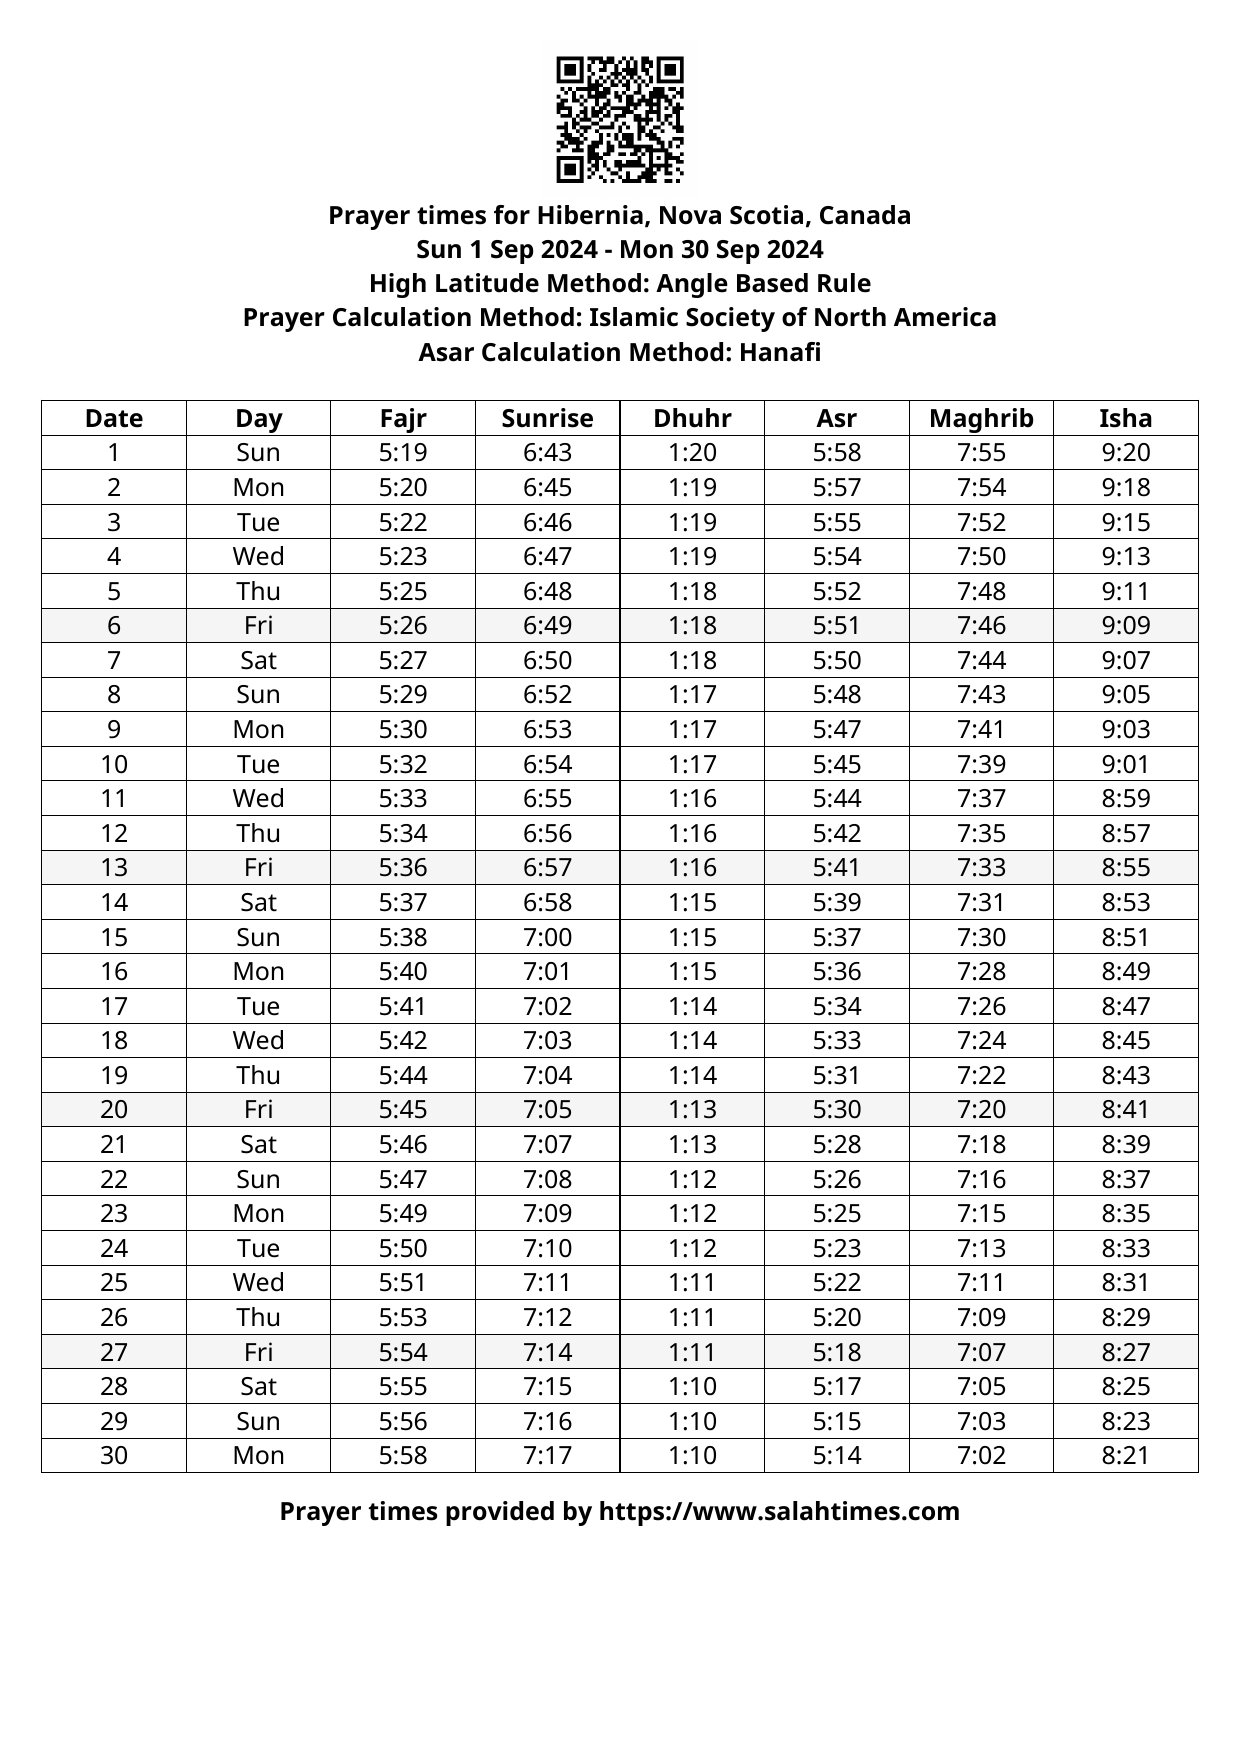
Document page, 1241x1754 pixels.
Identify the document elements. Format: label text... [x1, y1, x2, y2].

table_cell 1:10 [621, 1404, 764, 1437]
table_cell 5:49 [331, 1196, 475, 1230]
table_cell 6:49 [476, 609, 619, 642]
table_cell 15 [42, 920, 186, 953]
table_cell 1:12 [621, 1196, 764, 1230]
table_cell 5:30 [331, 712, 475, 746]
table_cell 1:14 [621, 1058, 764, 1092]
table_cell 7 [42, 643, 186, 677]
table_cell 5:45 [331, 1093, 475, 1126]
table_cell 1:18 [621, 574, 764, 607]
table_cell 1:14 [621, 1024, 764, 1057]
table_cell 5:52 [765, 574, 909, 607]
table_cell 1:15 [621, 954, 764, 988]
table_cell 8 [42, 678, 186, 711]
table_cell 28 [42, 1369, 186, 1403]
table_cell 7:13 [910, 1231, 1053, 1264]
table_cell 17 [42, 989, 186, 1022]
table_cell 6:45 [476, 470, 619, 504]
table_cell 8:41 [1054, 1093, 1198, 1126]
text Prayer times provided by https://www.salahtimes.com [42, 1494, 1198, 1528]
table_cell Sun [187, 436, 330, 469]
table_cell 5:22 [765, 1266, 909, 1299]
table_cell 7:16 [476, 1404, 619, 1437]
table_cell 5:14 [765, 1439, 909, 1472]
table_cell 5:55 [331, 1369, 475, 1403]
table_cell 7:22 [910, 1058, 1053, 1092]
table_cell 5:19 [331, 436, 475, 469]
table_cell 9:18 [1054, 470, 1198, 504]
table_cell 8:33 [1054, 1231, 1198, 1264]
table_cell 5:25 [765, 1196, 909, 1230]
table_cell Mon [187, 954, 330, 988]
table_cell 5:23 [765, 1231, 909, 1264]
table_cell 3 [42, 505, 186, 538]
table_cell 9:15 [1054, 505, 1198, 538]
table_cell Thu [187, 574, 330, 607]
table_cell 7:44 [910, 643, 1053, 677]
table_cell Sun [187, 920, 330, 953]
table_cell Tue [187, 747, 330, 780]
table_cell 7:33 [910, 851, 1053, 884]
table_cell 7:15 [910, 1196, 1053, 1230]
table_cell 5:31 [765, 1058, 909, 1092]
table_cell 7:03 [910, 1404, 1053, 1437]
table_cell 7:55 [910, 436, 1053, 469]
table_cell 12 [42, 816, 186, 849]
table_cell 9 [42, 712, 186, 746]
table_cell 1:13 [621, 1093, 764, 1126]
table_cell 5:37 [331, 885, 475, 919]
table_cell 5:26 [331, 609, 475, 642]
table_cell Tue [187, 1231, 330, 1264]
table_cell 8:57 [1054, 816, 1198, 849]
table_cell 6:48 [476, 574, 619, 607]
table_cell 26 [42, 1300, 186, 1334]
table_cell 5:27 [331, 643, 475, 677]
table_cell 21 [42, 1127, 186, 1161]
table_cell Sat [187, 1127, 330, 1161]
table_cell 7:07 [476, 1127, 619, 1161]
table_cell 5:58 [331, 1439, 475, 1472]
table_cell 1:11 [621, 1335, 764, 1368]
table_cell 7:15 [476, 1369, 619, 1403]
table_cell 1:10 [621, 1369, 764, 1403]
table_cell 1:15 [621, 920, 764, 953]
table_cell Mon [187, 470, 330, 504]
table_cell 10 [42, 747, 186, 780]
table_cell Mon [187, 1439, 330, 1472]
table_cell Thu [187, 1300, 330, 1334]
table_cell Wed [187, 781, 330, 815]
table_cell 6:53 [476, 712, 619, 746]
table_cell Thu [187, 816, 330, 849]
table_cell Tue [187, 989, 330, 1022]
table_cell 7:05 [476, 1093, 619, 1126]
table_cell 8:39 [1054, 1127, 1198, 1161]
table_cell 1:16 [621, 781, 764, 815]
table_cell 7:02 [476, 989, 619, 1022]
table_cell 5:41 [331, 989, 475, 1022]
table_cell 5:44 [765, 781, 909, 815]
table_cell 7:43 [910, 678, 1053, 711]
table_cell 5:54 [331, 1335, 475, 1368]
table_cell Sun [187, 1162, 330, 1195]
table_cell Wed [187, 1266, 330, 1299]
table_cell 1:19 [621, 539, 764, 573]
table_cell 7:37 [910, 781, 1053, 815]
table_cell 8:55 [1054, 851, 1198, 884]
table_cell 5:54 [765, 539, 909, 573]
table_cell 7:41 [910, 712, 1053, 746]
table_cell 1:11 [621, 1266, 764, 1299]
table_cell 1:12 [621, 1162, 764, 1195]
table_cell 6:50 [476, 643, 619, 677]
table_cell 6:46 [476, 505, 619, 538]
table_cell 7:46 [910, 609, 1053, 642]
table_cell 5:23 [331, 539, 475, 573]
table_cell 1:19 [621, 505, 764, 538]
table_cell 7:17 [476, 1439, 619, 1472]
table_cell 29 [42, 1404, 186, 1437]
table_cell 5:28 [765, 1127, 909, 1161]
table_cell 5:51 [331, 1266, 475, 1299]
table_header Fajr [331, 401, 475, 434]
table_cell 9:09 [1054, 609, 1198, 642]
table_cell 5:22 [331, 505, 475, 538]
table_cell 7:04 [476, 1058, 619, 1092]
table_cell Sun [187, 1404, 330, 1437]
table_cell 5:37 [765, 920, 909, 953]
table_cell 5:41 [765, 851, 909, 884]
table_cell 5:30 [765, 1093, 909, 1126]
table_cell 7:10 [476, 1231, 619, 1264]
table_cell 6:57 [476, 851, 619, 884]
table_cell 6:52 [476, 678, 619, 711]
table_cell 5:25 [331, 574, 475, 607]
table_cell 6:58 [476, 885, 619, 919]
table_cell 5:36 [765, 954, 909, 988]
table_cell 9:01 [1054, 747, 1198, 780]
text High Latitude Method: Angle Based Rule [42, 266, 1198, 300]
table_cell 7:50 [910, 539, 1053, 573]
table_cell Wed [187, 1024, 330, 1057]
table_header Date [42, 401, 186, 434]
table_cell Mon [187, 1196, 330, 1230]
table_cell 16 [42, 954, 186, 988]
table_cell 7:26 [910, 989, 1053, 1022]
table_cell 24 [42, 1231, 186, 1264]
table_cell Mon [187, 712, 330, 746]
table_cell Tue [187, 505, 330, 538]
table_cell 8:59 [1054, 781, 1198, 815]
table_cell 8:23 [1054, 1404, 1198, 1437]
table_cell Fri [187, 1093, 330, 1126]
table_cell 1:11 [621, 1300, 764, 1334]
table_cell 9:20 [1054, 436, 1198, 469]
table_cell Wed [187, 539, 330, 573]
table_cell 7:54 [910, 470, 1053, 504]
table_cell 7:28 [910, 954, 1053, 988]
table_cell 7:52 [910, 505, 1053, 538]
table_cell 8:27 [1054, 1335, 1198, 1368]
table_cell Sun [187, 678, 330, 711]
table_cell 8:35 [1054, 1196, 1198, 1230]
table_cell 7:11 [476, 1266, 619, 1299]
table_cell 5:38 [331, 920, 475, 953]
table_cell Sat [187, 885, 330, 919]
table_cell 9:13 [1054, 539, 1198, 573]
table_cell 1:17 [621, 678, 764, 711]
table_cell 7:11 [910, 1266, 1053, 1299]
table_cell 1:13 [621, 1127, 764, 1161]
text Prayer Calculation Method: Islamic Society of North America [42, 300, 1198, 334]
table_cell Sat [187, 643, 330, 677]
table_cell 5:15 [765, 1404, 909, 1437]
text Prayer times for Hibernia, Nova Scotia, Canada [42, 198, 1198, 232]
table_cell 7:00 [476, 920, 619, 953]
table_cell Thu [187, 1058, 330, 1092]
table_cell 7:24 [910, 1024, 1053, 1057]
table_cell 6:55 [476, 781, 619, 815]
table_cell 22 [42, 1162, 186, 1195]
table_cell 5:32 [331, 747, 475, 780]
table_cell 5:48 [765, 678, 909, 711]
table_cell 7:08 [476, 1162, 619, 1195]
table_cell 8:49 [1054, 954, 1198, 988]
table_cell 8:25 [1054, 1369, 1198, 1403]
table_cell 1:16 [621, 816, 764, 849]
table_cell 7:07 [910, 1335, 1053, 1368]
table_cell 7:18 [910, 1127, 1053, 1161]
table_cell 7:48 [910, 574, 1053, 607]
table_cell 7:20 [910, 1093, 1053, 1126]
table_cell 1:17 [621, 747, 764, 780]
table_cell 6:56 [476, 816, 619, 849]
table_cell 5:58 [765, 436, 909, 469]
table_cell 7:31 [910, 885, 1053, 919]
table_cell 5:47 [765, 712, 909, 746]
table_cell 1 [42, 436, 186, 469]
table_cell 8:43 [1054, 1058, 1198, 1092]
table_cell 9:03 [1054, 712, 1198, 746]
text Sun 1 Sep 2024 - Mon 30 Sep 2024 [42, 232, 1198, 266]
table_cell 5:20 [331, 470, 475, 504]
table_cell 5:50 [331, 1231, 475, 1264]
table_cell 5:46 [331, 1127, 475, 1161]
table_cell 6:54 [476, 747, 619, 780]
table_cell Fri [187, 1335, 330, 1368]
table_cell 25 [42, 1266, 186, 1299]
table_cell 5:39 [765, 885, 909, 919]
picture [542, 41, 699, 198]
table_header Isha [1054, 401, 1198, 434]
table_cell 5:42 [765, 816, 909, 849]
table_cell 7:02 [910, 1439, 1053, 1472]
table_cell 9:05 [1054, 678, 1198, 711]
table_cell 5:50 [765, 643, 909, 677]
table_cell 13 [42, 851, 186, 884]
table_cell 5:40 [331, 954, 475, 988]
table_cell 5:17 [765, 1369, 909, 1403]
table_cell 8:47 [1054, 989, 1198, 1022]
table_cell 5:29 [331, 678, 475, 711]
table_cell 7:01 [476, 954, 619, 988]
table_cell 6:43 [476, 436, 619, 469]
table_cell 6:47 [476, 539, 619, 573]
table_cell 7:09 [910, 1300, 1053, 1334]
table_cell 7:09 [476, 1196, 619, 1230]
table_cell 20 [42, 1093, 186, 1126]
table_cell 5:57 [765, 470, 909, 504]
text Asar Calculation Method: Hanafi [42, 334, 1198, 368]
table_cell 1:18 [621, 609, 764, 642]
table_header Sunrise [476, 401, 619, 434]
table_cell 8:45 [1054, 1024, 1198, 1057]
table_cell 7:30 [910, 920, 1053, 953]
table_cell 5:34 [331, 816, 475, 849]
table_cell 5:56 [331, 1404, 475, 1437]
table_cell 5:44 [331, 1058, 475, 1092]
table_header Asr [765, 401, 909, 434]
table_cell 14 [42, 885, 186, 919]
table_cell 7:16 [910, 1162, 1053, 1195]
table_cell 5:55 [765, 505, 909, 538]
table_cell 1:12 [621, 1231, 764, 1264]
table_cell 4 [42, 539, 186, 573]
table_cell 5:33 [765, 1024, 909, 1057]
table_cell Fri [187, 609, 330, 642]
table_cell 1:17 [621, 712, 764, 746]
table_cell 11 [42, 781, 186, 815]
table_cell 6 [42, 609, 186, 642]
table_cell Sat [187, 1369, 330, 1403]
table_cell 8:53 [1054, 885, 1198, 919]
table_cell 7:03 [476, 1024, 619, 1057]
table_cell 5:34 [765, 989, 909, 1022]
table_cell 5:51 [765, 609, 909, 642]
table_cell 7:05 [910, 1369, 1053, 1403]
table_cell 9:07 [1054, 643, 1198, 677]
table_cell 5:45 [765, 747, 909, 780]
table_cell 7:39 [910, 747, 1053, 780]
table_cell 27 [42, 1335, 186, 1368]
table_cell 19 [42, 1058, 186, 1092]
table_cell 30 [42, 1439, 186, 1472]
table_cell 5:18 [765, 1335, 909, 1368]
table_cell 5:42 [331, 1024, 475, 1057]
table_cell 8:51 [1054, 920, 1198, 953]
table_cell 8:31 [1054, 1266, 1198, 1299]
table_cell 5 [42, 574, 186, 607]
table_cell 8:29 [1054, 1300, 1198, 1334]
table_header Dhuhr [621, 401, 764, 434]
table_cell 1:16 [621, 851, 764, 884]
table_cell 5:36 [331, 851, 475, 884]
table_cell 5:20 [765, 1300, 909, 1334]
table_cell Fri [187, 851, 330, 884]
table_cell 1:14 [621, 989, 764, 1022]
table_cell 1:19 [621, 470, 764, 504]
table_cell 1:10 [621, 1439, 764, 1472]
table_cell 1:18 [621, 643, 764, 677]
table_cell 5:33 [331, 781, 475, 815]
table_cell 9:11 [1054, 574, 1198, 607]
table_cell 5:47 [331, 1162, 475, 1195]
table_cell 18 [42, 1024, 186, 1057]
table_cell 23 [42, 1196, 186, 1230]
table_cell 7:12 [476, 1300, 619, 1334]
table_cell 2 [42, 470, 186, 504]
table_cell 7:14 [476, 1335, 619, 1368]
table_cell 1:15 [621, 885, 764, 919]
table_cell 5:53 [331, 1300, 475, 1334]
table_header Maghrib [910, 401, 1053, 434]
table_cell 5:26 [765, 1162, 909, 1195]
table_cell 1:20 [621, 436, 764, 469]
table_header Day [187, 401, 330, 434]
table_cell 8:21 [1054, 1439, 1198, 1472]
table_cell 7:35 [910, 816, 1053, 849]
table_cell 8:37 [1054, 1162, 1198, 1195]
